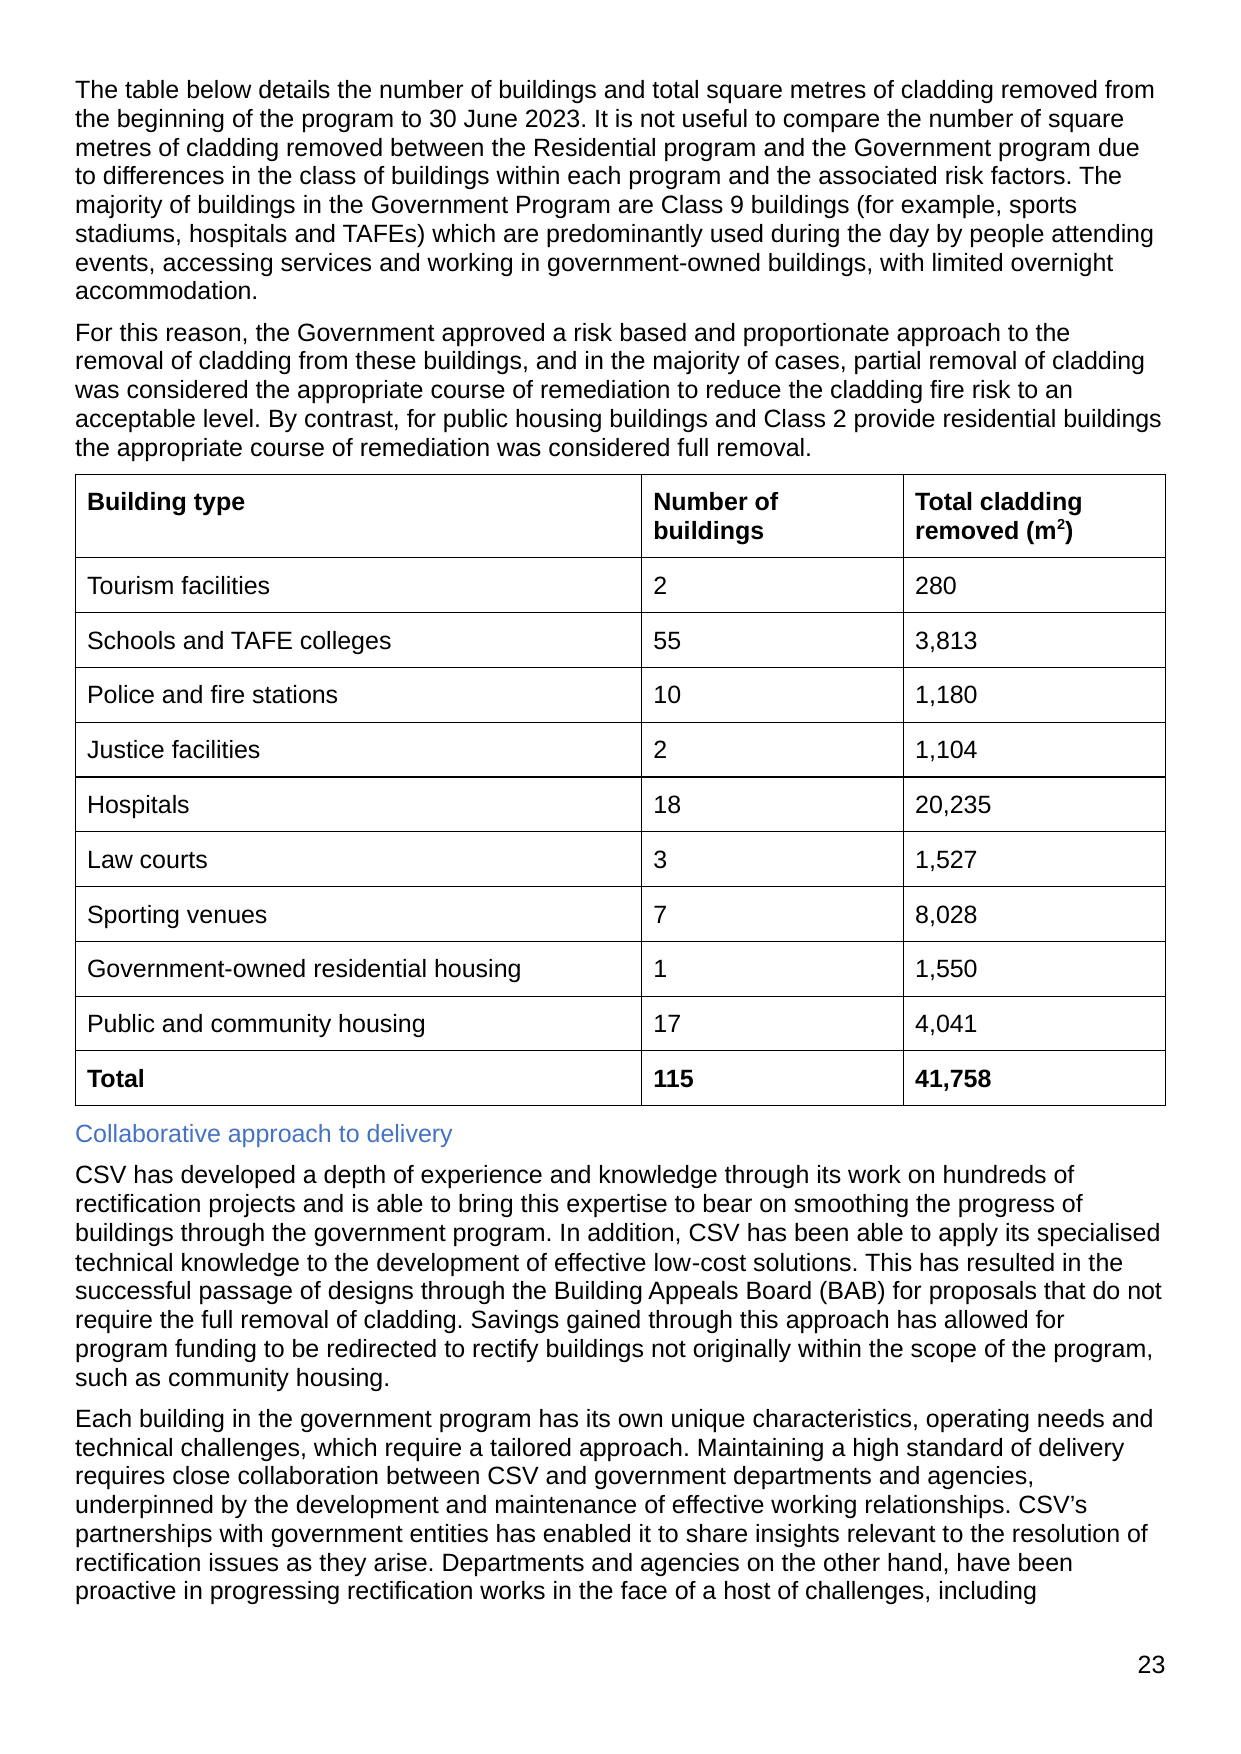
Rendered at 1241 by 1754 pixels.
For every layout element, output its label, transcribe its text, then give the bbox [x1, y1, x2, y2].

subtitle Collaborative approach to delivery [75, 1119, 1165, 1147]
table_cell Police and fire stations [76, 668, 641, 722]
table_cell Government-owned residential housing [76, 942, 641, 996]
table_cell 8,028 [904, 887, 1165, 941]
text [75, 1404, 1165, 1605]
table_cell 280 [904, 558, 1165, 612]
table_cell 115 [642, 1051, 903, 1105]
table_cell 1,104 [904, 723, 1165, 776]
table_header Building type [76, 475, 641, 557]
table_cell 10 [642, 668, 903, 722]
table_cell Sporting venues [76, 887, 641, 941]
table_cell 2 [642, 723, 903, 776]
table_cell Tourism facilities [76, 558, 641, 612]
table_header Number of buildings [642, 475, 903, 557]
text CSV has developed a depth of experience and knowledge through its work on hundreds of rectification projects and is able to bring this expertise to bear on smoothing the progress of buildings through the government program. In addition, CSV has been able to apply its specialised technical knowledge to the development of effective low‑cost solutions. This has resulted in the successful passage of designs through the Building Appeals Board (BAB) for proposals that do not require the full removal of cladding. Savings gained through this approach has allowed for program funding to be redirected to rectify buildings not originally within the scope of the program, such as community housing. [75, 1160, 1165, 1391]
table_cell 18 [642, 778, 903, 831]
table_cell Justice facilities [76, 723, 641, 776]
table_cell 41,758 [904, 1051, 1165, 1105]
table_cell 1,527 [904, 832, 1165, 886]
table_cell Total [76, 1051, 641, 1105]
table_cell 3 [642, 832, 903, 886]
text For this reason, the Government approved a risk based and proportionate approach to the removal of cladding from these buildings, and in the majority of cases, partial removal of cladding was considered the appropriate course of remediation to reduce the cladding fire risk to an acceptable level. By contrast, for public housing buildings and Class 2 provide residential buildings the appropriate course of remediation was considered full removal. [75, 317, 1165, 461]
table_cell Public and community housing [76, 997, 641, 1050]
text The table below details the number of buildings and total square metres of cladding removed from the beginning of the program to 30 June 2023. It is not useful to compare the number of square metres of cladding removed between the Residential program and the Government program due to differences in the class of buildings within each program and the associated risk factors. The majority of buildings in the Government Program are Class 9 buildings (for example, sports stadiums, hospitals and TAFEs) which are predominantly used during the day by people attending events, accessing services and working in government-owned buildings, with limited overnight accommodation. [75, 75, 1165, 305]
table_cell 1 [642, 942, 903, 996]
table_cell 3,813 [904, 613, 1165, 667]
table_cell 17 [642, 997, 903, 1050]
table_cell 2 [642, 558, 903, 612]
table_cell 7 [642, 887, 903, 941]
table_cell 1,550 [904, 942, 1165, 996]
table_cell Hospitals [76, 778, 641, 831]
table_header Total cladding removed (m2) [904, 475, 1165, 557]
table_cell Schools and TAFE colleges [76, 613, 641, 667]
table_cell 20,235 [904, 778, 1165, 831]
table_cell Law courts [76, 832, 641, 886]
table_cell 4,041 [904, 997, 1165, 1050]
table_cell 55 [642, 613, 903, 667]
table_cell 1,180 [904, 668, 1165, 722]
